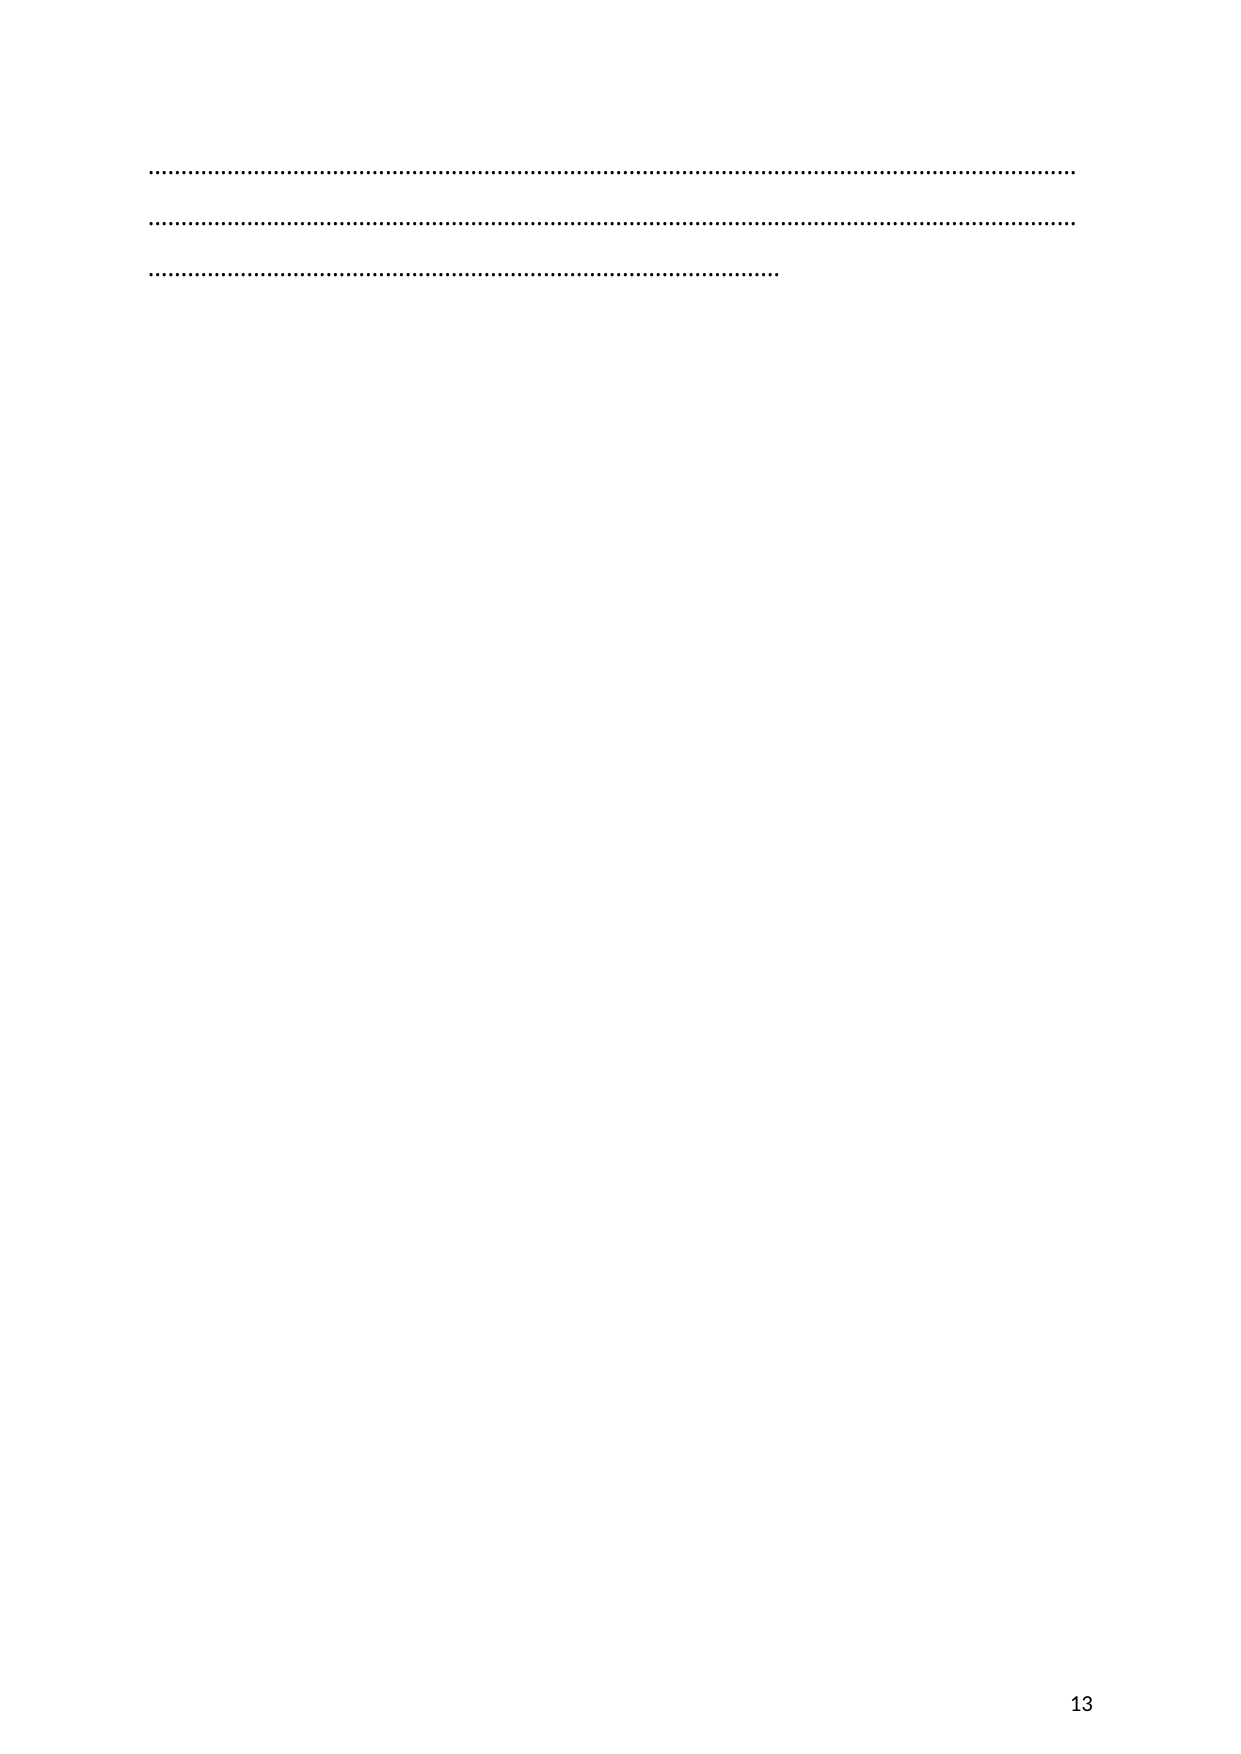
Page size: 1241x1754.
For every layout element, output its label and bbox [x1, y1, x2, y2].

text [148, 148, 1093, 284]
